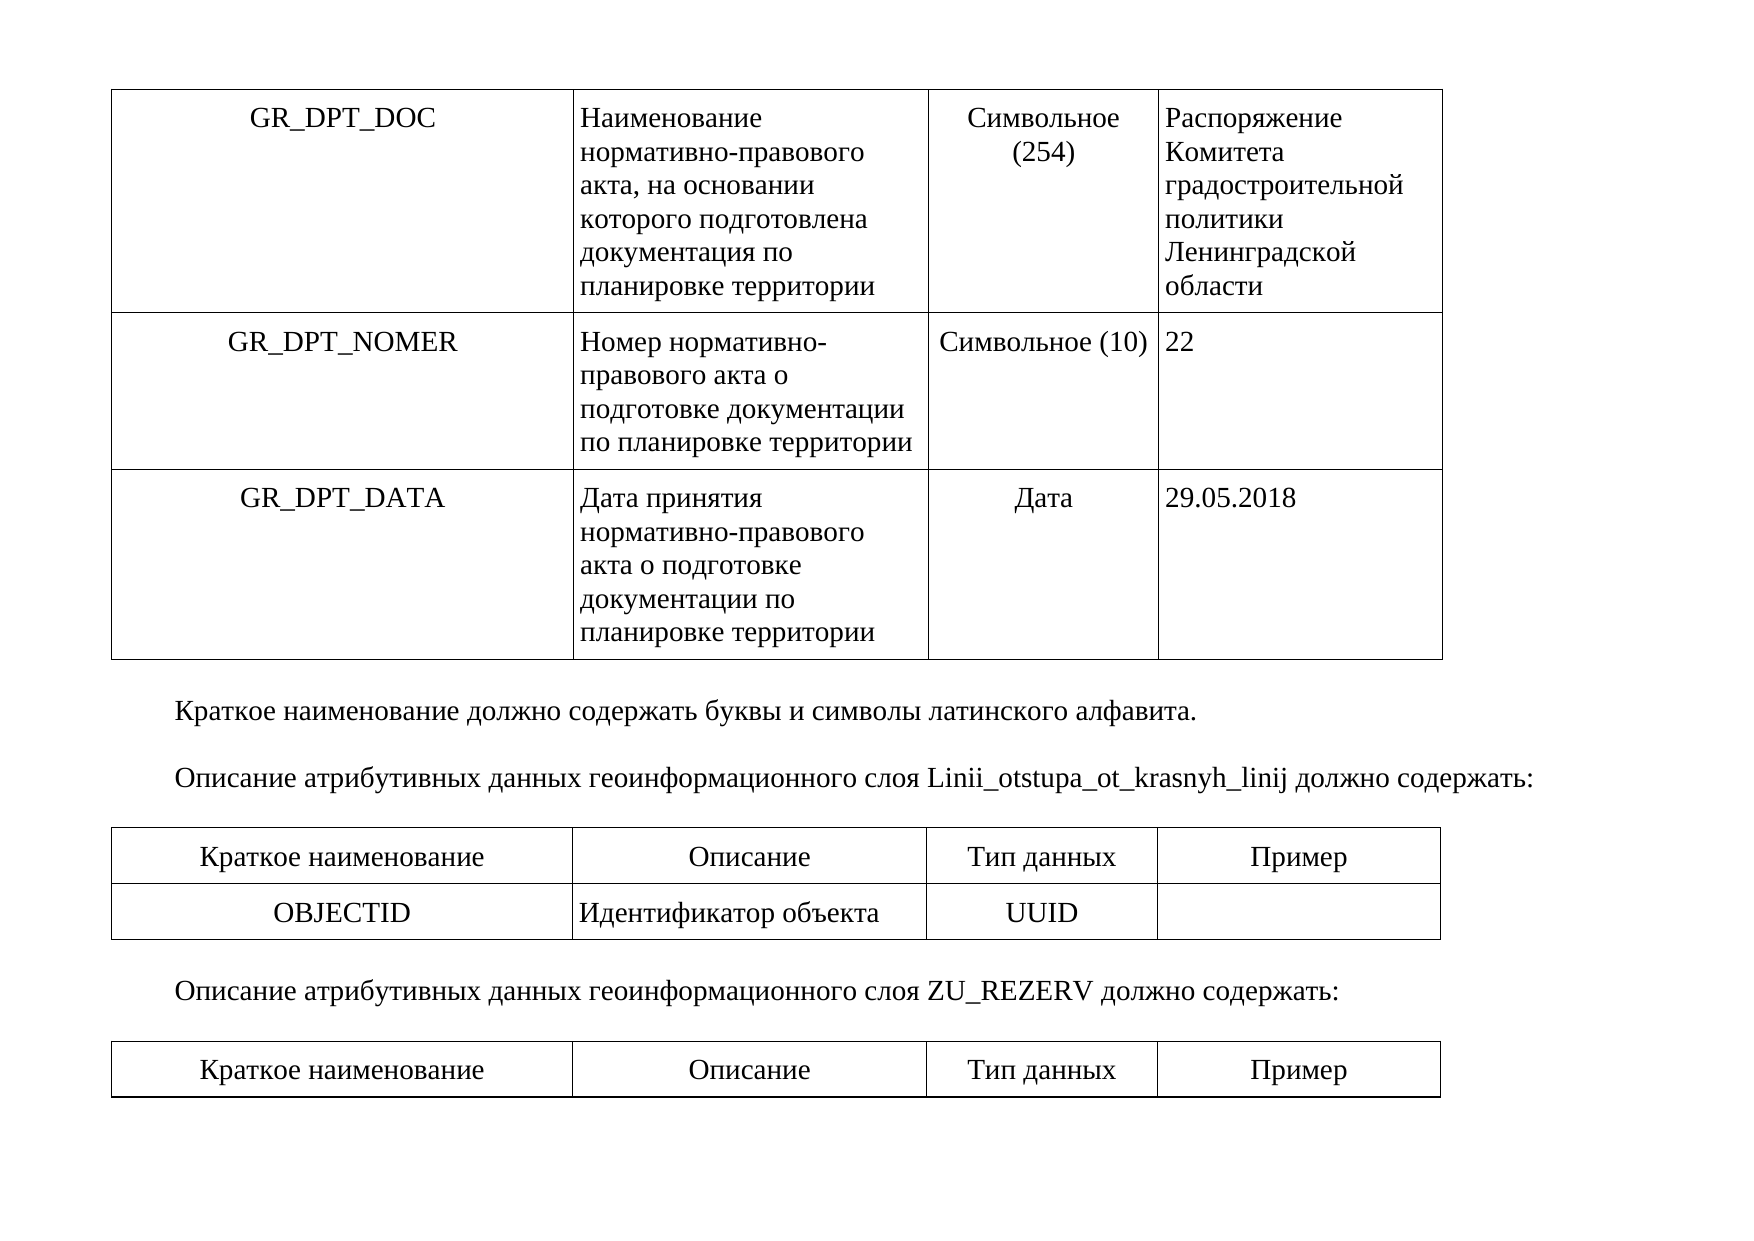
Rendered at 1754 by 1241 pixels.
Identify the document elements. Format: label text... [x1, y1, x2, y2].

table_cell Символьное (10) [929, 313, 1158, 468]
table_header Тип данных [927, 1042, 1157, 1096]
table_cell OBJECTID [112, 884, 572, 939]
table_cell UUID [927, 884, 1157, 939]
table_cell GR_DPT_DOC [112, 90, 573, 312]
table_cell Наименование нормативно-правового акта, на основании которого подготовлена документация по планировке территории [574, 90, 928, 312]
table_cell [1158, 884, 1440, 939]
table_cell Дата принятия нормативно-правового акта о подготовке документации по планировке территории [574, 470, 928, 658]
table_header Описание [573, 1042, 926, 1096]
table_header Краткое наименование [112, 828, 572, 883]
table_cell Номер нормативно-правового акта о подготовке документации по планировке территории [574, 313, 928, 468]
text Описание атрибутивных данных геоинформационного слоя ZU_REZERV должно содержать: [118, 973, 1636, 1007]
text Краткое наименование должно содержать буквы и символы латинского алфавита. [118, 693, 1636, 727]
table_cell Идентификатор объекта [573, 884, 926, 939]
table_header Пример [1158, 828, 1440, 883]
table_header Краткое наименование [112, 1042, 572, 1096]
table_header Описание [573, 828, 926, 883]
table_cell Распоряжение Комитета градостроительной политики Ленинградской области [1159, 90, 1442, 312]
table_cell 29.05.2018 [1159, 470, 1442, 658]
table_header Тип данных [927, 828, 1157, 883]
table_header Пример [1158, 1042, 1440, 1096]
table_cell 22 [1159, 313, 1442, 468]
table_cell Символьное (254) [929, 90, 1158, 312]
table_cell Дата [929, 470, 1158, 658]
text Описание атрибутивных данных геоинформационного слоя Linii_otstupa_ot_krasnyh_linij должно содержать: [118, 760, 1636, 794]
table_cell GR_DPT_DATA [112, 470, 573, 658]
table_cell GR_DPT_NOMER [112, 313, 573, 468]
